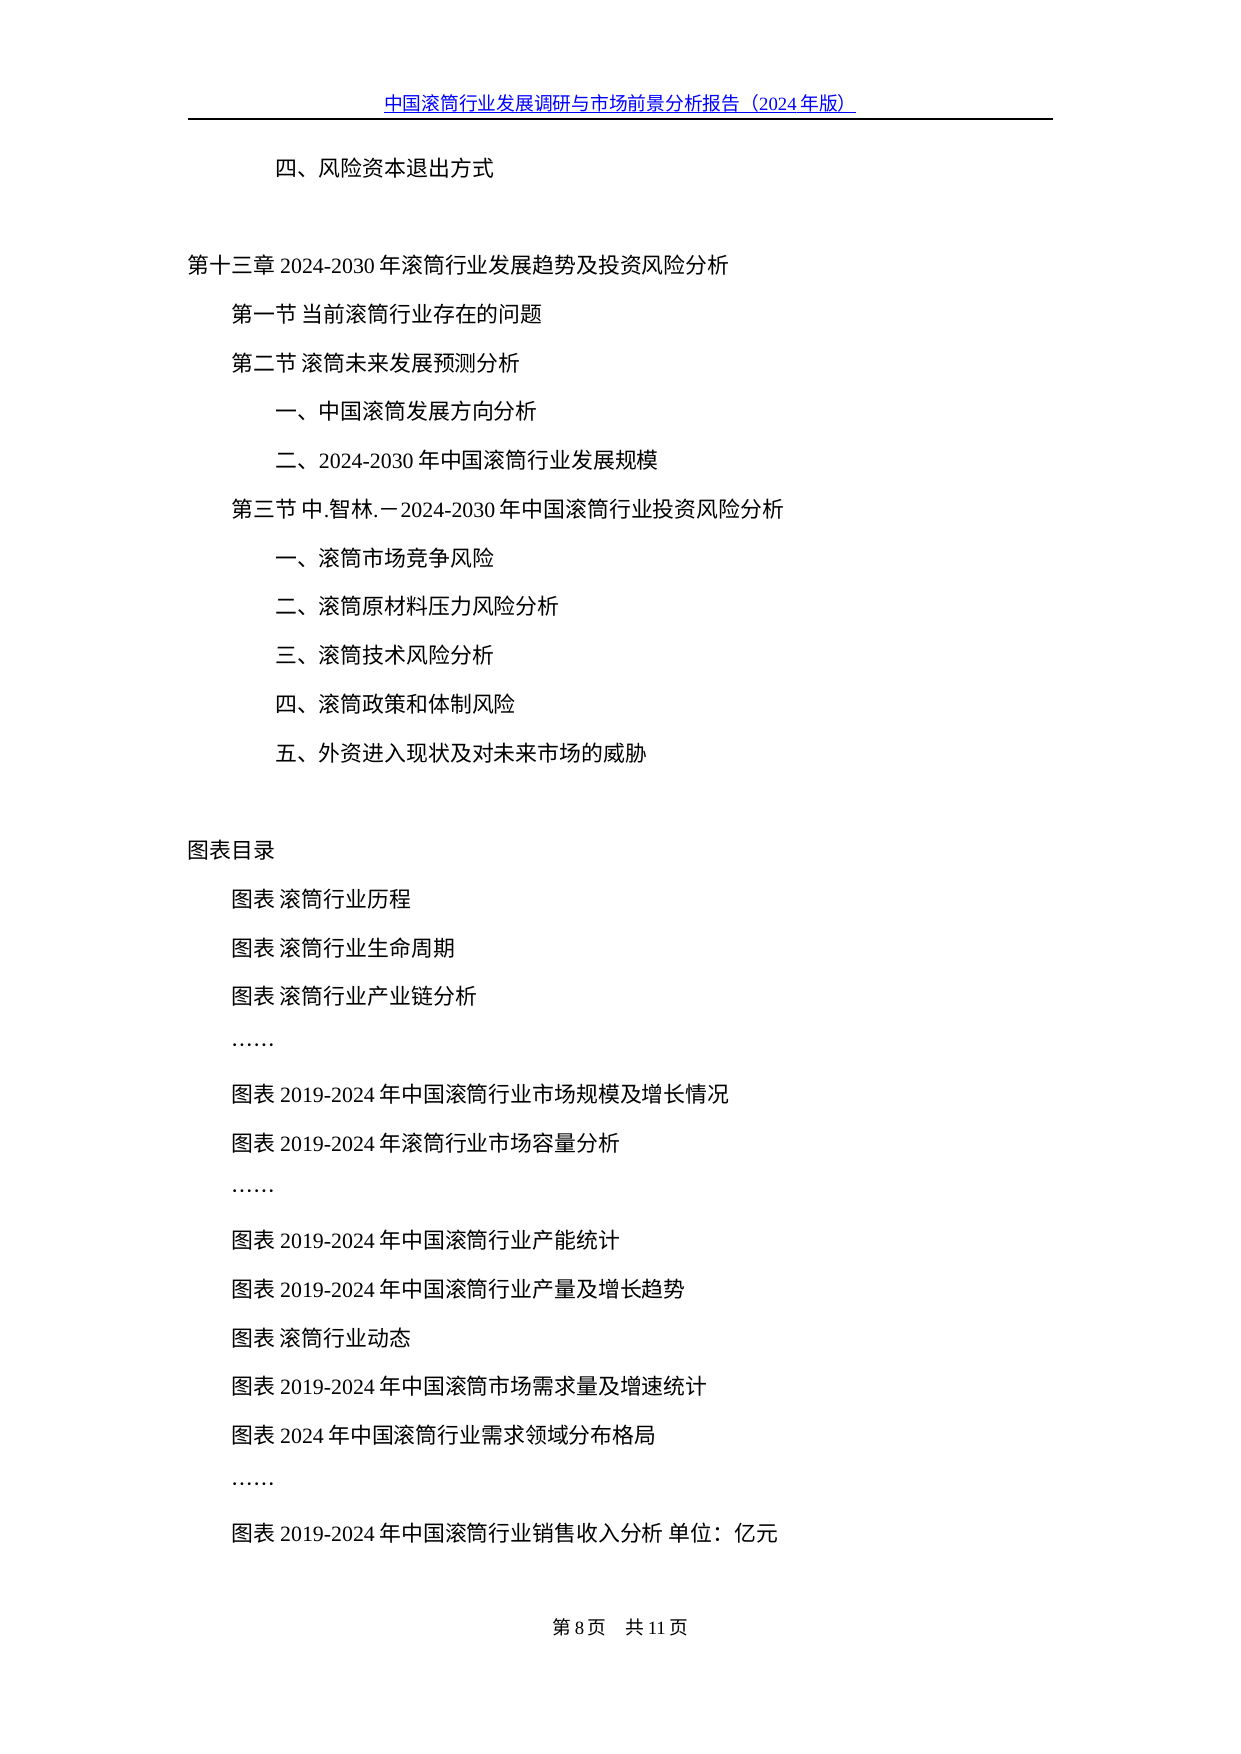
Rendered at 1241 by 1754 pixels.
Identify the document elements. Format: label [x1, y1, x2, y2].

text [187, 150, 1053, 1548]
